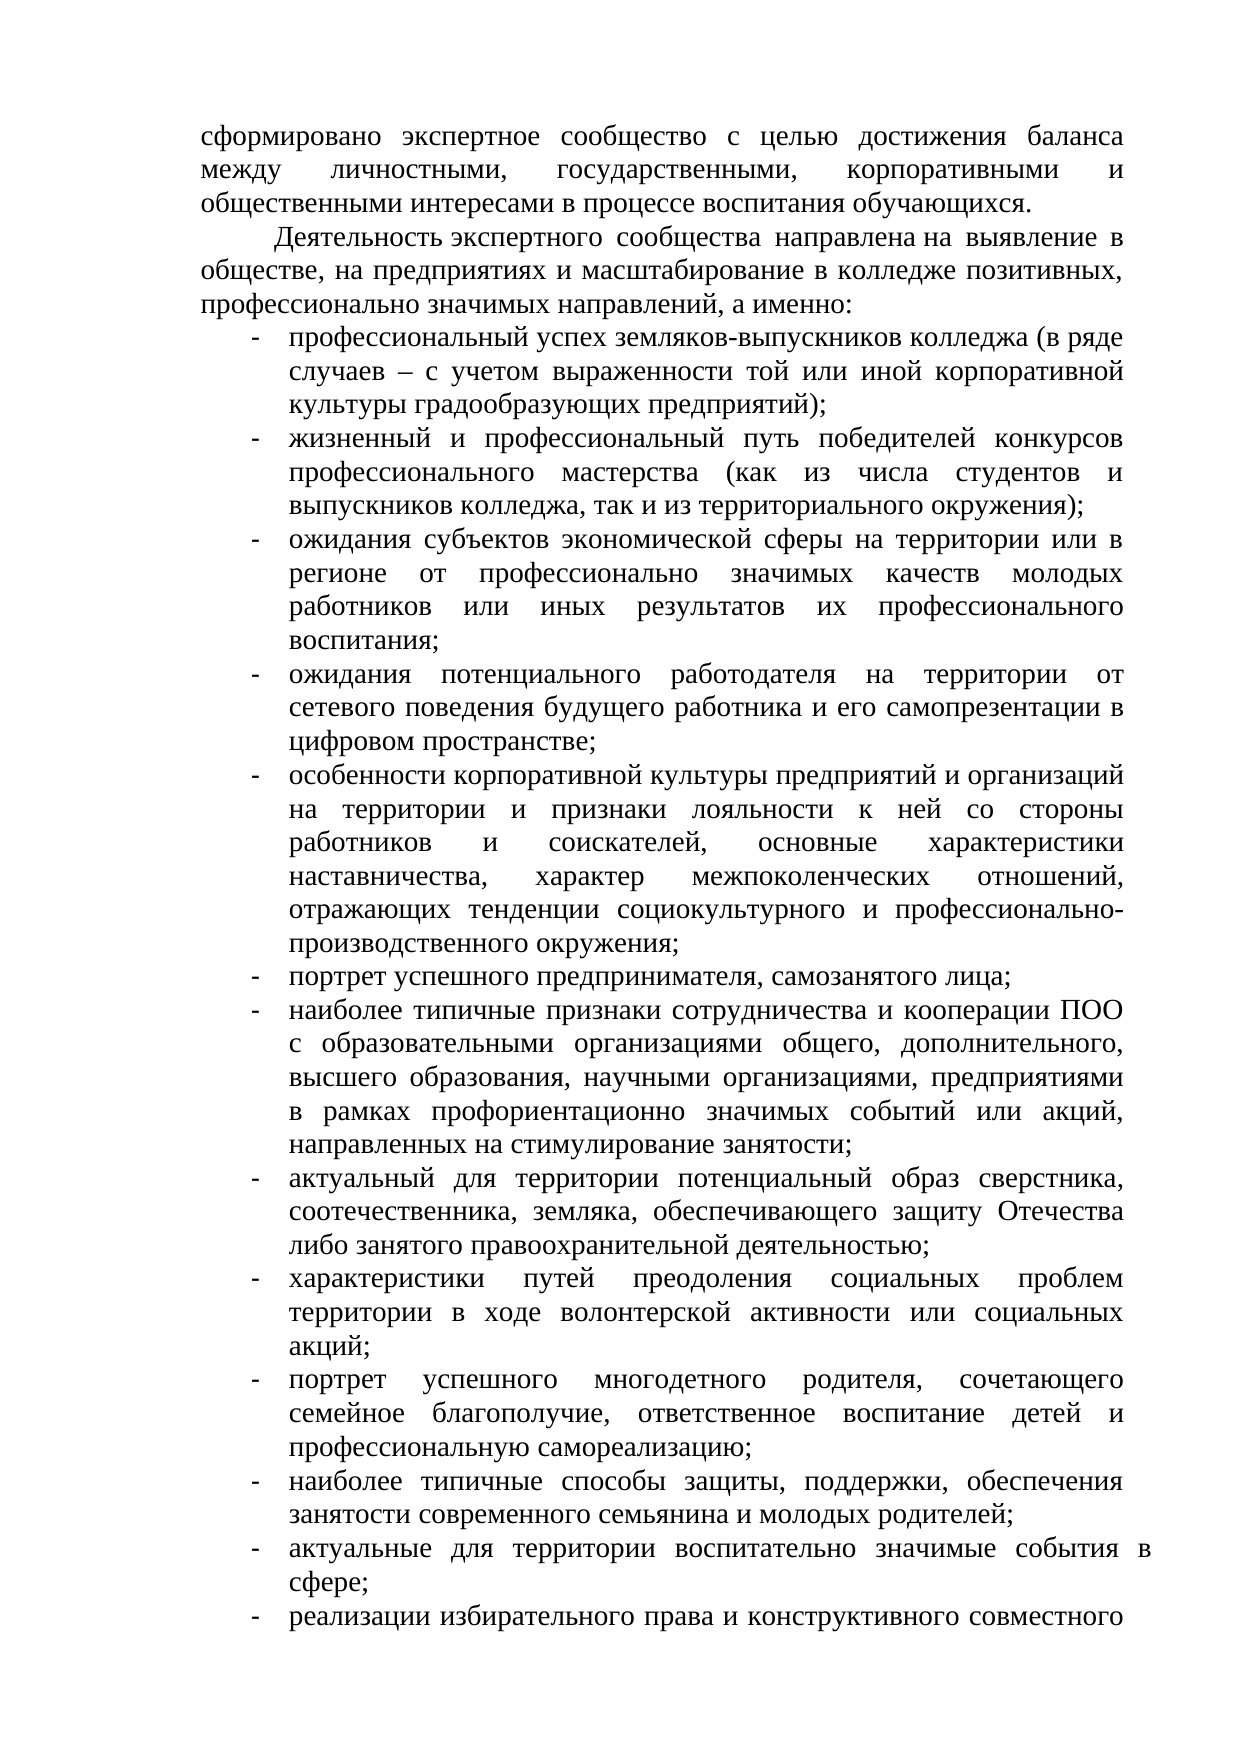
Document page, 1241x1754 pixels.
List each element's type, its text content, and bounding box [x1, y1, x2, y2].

list портрет успешного многодетного родителя, сочетающего семейное благополучие, ответственное воспитание детей и профессиональную самореализацию; [251, 1362, 1124, 1462]
list особенности корпоративной культуры предприятий и организаций на территории и признаки лояльности к ней со стороны работников и соискателей, основные характеристики наставничества, характер межпоколенческих отношений, отражающих тенденции социокультурного и профессионально-производственного окружения; [251, 757, 1124, 958]
text Деятельность экспертного сообщества направлена на выявление в обществе, на предприятиях и масштабирование в колледже позитивных, профессионально значимых направлений, а именно: [200, 219, 1124, 319]
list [251, 1598, 1124, 1631]
list актуальный для территории потенциальный образ сверстника, соотечественника, земляка, обеспечивающего защиту Отечества либо занятого правоохранительной деятельностью; [251, 1160, 1124, 1260]
list портрет успешного предпринимателя, самозанятого лица; [251, 958, 1152, 992]
list характеристики путей преодоления социальных проблем территории в ходе волонтерской активности или социальных акций; [251, 1261, 1124, 1361]
list наиболее типичные признаки сотрудничества и кооперации ПОО с образовательными организациями общего, дополнительного, высшего образования, научными организациями, предприятиями в рамках профориентационно значимых событий или акций, направленных на стимулирование занятости; [251, 992, 1124, 1160]
list наиболее типичные способы защиты, поддержки, обеспечения занятости современного семьянина и молодых родителей; [251, 1463, 1123, 1530]
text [200, 118, 1124, 219]
list профессиональный успех земляков-выпускников колледжа (в ряде случаев – с учетом выраженности той или иной корпоративной культуры градообразующих предприятий); [251, 319, 1124, 420]
list ожидания субъектов экономической сферы на территории или в регионе от профессионально значимых качеств молодых работников или иных результатов их профессионального воспитания; [251, 521, 1124, 655]
list жизненный и профессиональный путь победителей конкурсов профессионального мастерства (как из числа студентов и выпускников колледжа, так и из территориального окружения); [251, 420, 1124, 521]
list ожидания потенциального работодателя на территории от сетевого поведения будущего работника и его самопрезентации в цифровом пространстве; [251, 656, 1124, 757]
list актуальные для территории воспитательно значимые события в сфере; [251, 1530, 1152, 1597]
